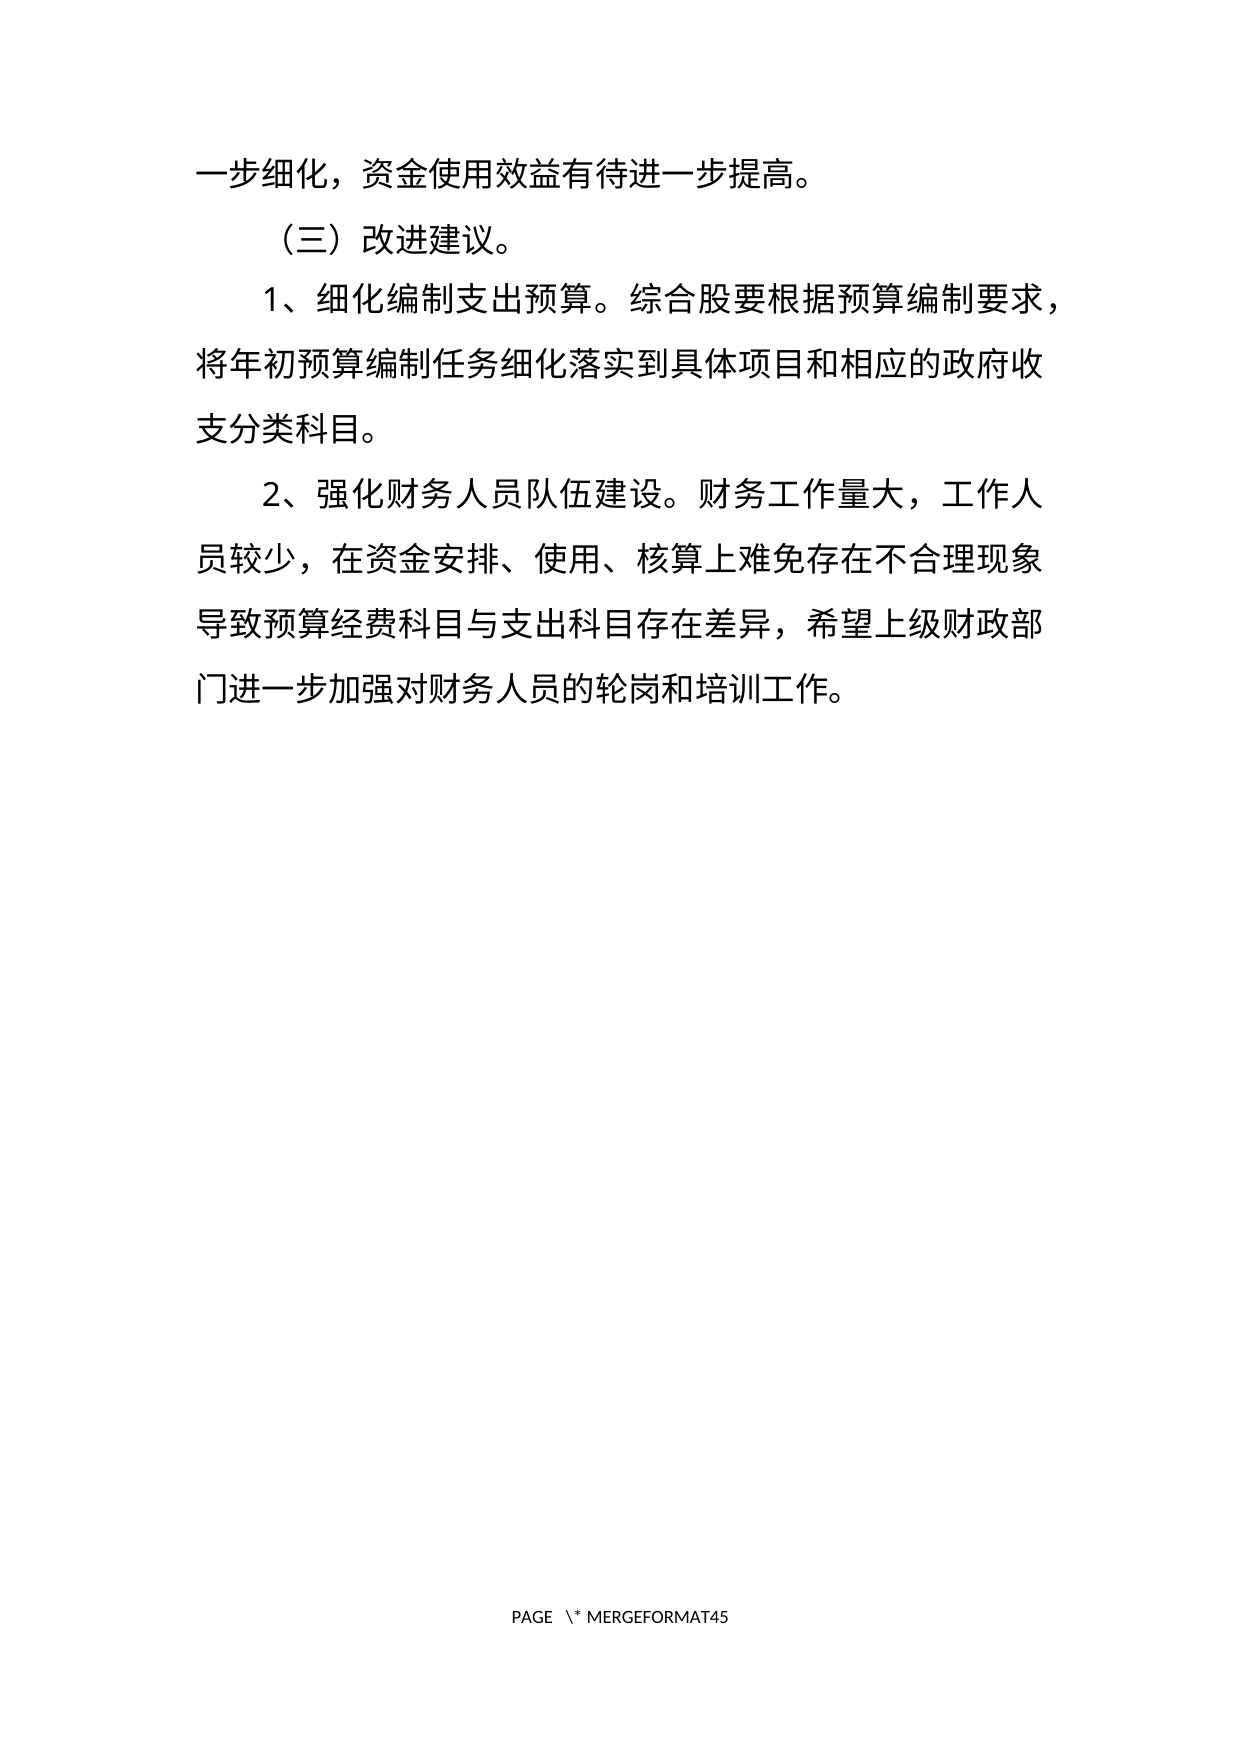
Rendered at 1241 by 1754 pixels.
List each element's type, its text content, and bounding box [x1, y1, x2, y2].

text 2、强化财务人员队伍建设。财务工作量大，工作人员较少，在资金安排、使用、核算上难免存在不合理现象，导致预算经费科目与支出科目存在差异，希望上级财政部门进一步加强对财务人员的轮岗和培训工作。 [195, 459, 1045, 719]
text 1、细化编制支出预算。综合股要根据预算编制要求，将年初预算编制任务细化落实到具体项目和相应的政府收支分类科目。 [195, 264, 1045, 459]
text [195, 139, 1045, 204]
text （三）改进建议。 [195, 204, 1045, 264]
